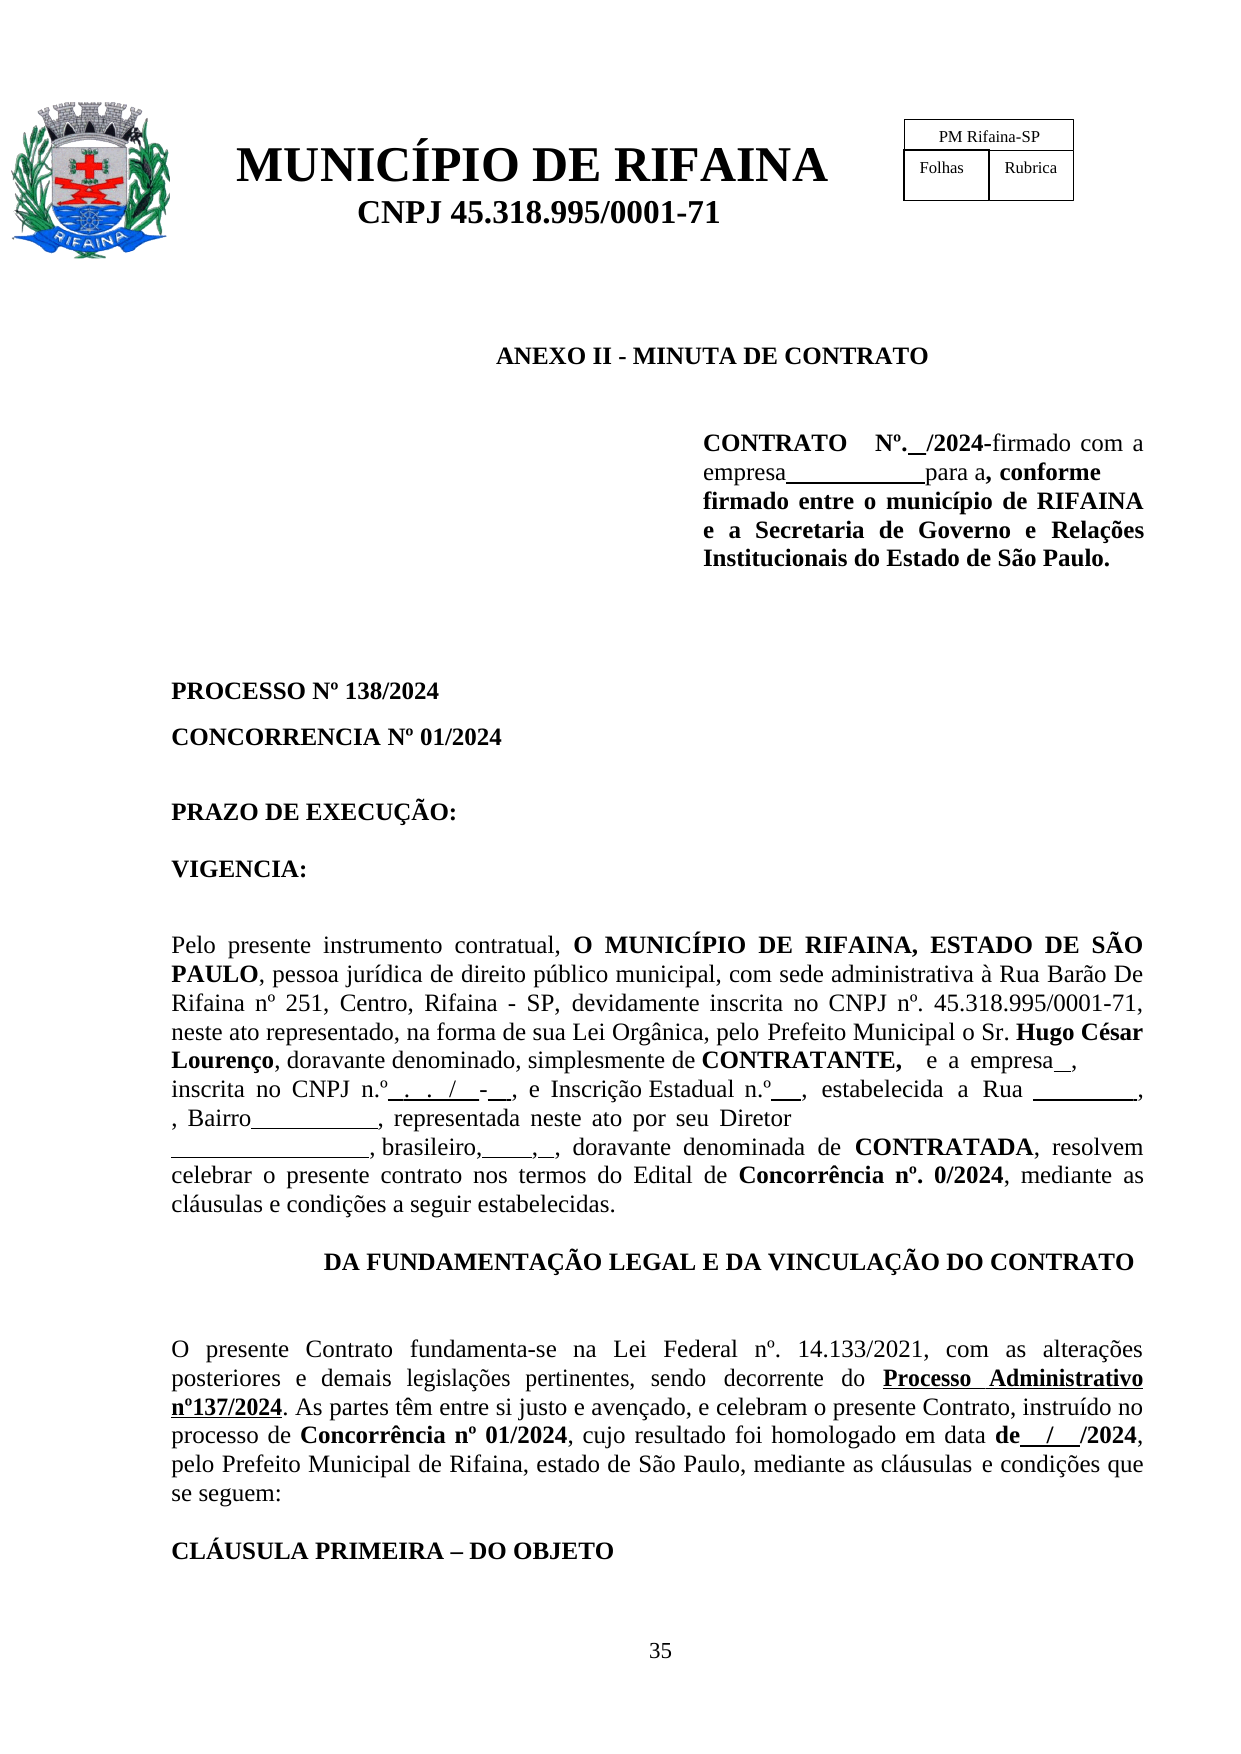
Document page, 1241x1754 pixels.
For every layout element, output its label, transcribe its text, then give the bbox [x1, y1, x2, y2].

subtitle CLÁUSULA PRIMEIRA – DO OBJETO [171, 1536, 1144, 1564]
subtitle firmado entre o município de RIFAINA e a Secretaria de Governo e Relações Institucionais do Estado de São Paulo. [703, 486, 1144, 572]
text CONTRATO Nº. /2024-firmado com a empresa para a, conforme [703, 428, 1144, 486]
text PROCESSO Nº 138/2024 [171, 676, 1144, 704]
text CONCORRENCIA Nº 01/2024 [171, 722, 1144, 751]
subtitle DA FUNDAMENTAÇÃO LEGAL E DA VINCULAÇÃO DO CONTRATO [324, 1247, 1144, 1276]
text Pelo presente instrumento contratual, O MUNICÍPIO DE RIFAINA, ESTADO DE SÃO PAULO, pessoa jurídica de direito público municipal, com sede administrativa à Rua Barão De Rifaina nº 251, Centro, Rifaina - SP, devidamente inscrita no CNPJ nº. 45.318.995/0001-71, neste ato representado, na forma de sua Lei Orgânica, pelo Prefeito Municipal o Sr. Hugo César Lourenço, doravante denominado, simplesmente de CONTRATANTE, e a empresa , inscrita no CNPJ n.º . . / - , e Inscrição Estadual n.º , estabelecida a Rua , , Bairro , representada neste ato por seu Diretor [171, 931, 1144, 1132]
text O presente Contrato fundamenta-se na Lei Federal nº. 14.133/2021, com as alterações posteriores e demais legislações pertinentes, sendo decorrente do Processo Administrativo nº137/2024. As partes têm entre si justo e avençado, e celebram o presente Contrato, instruído no processo de Concorrência nº 01/2024, cujo resultado foi homologado em data de / /2024, pelo Prefeito Municipal de Rifaina, estado de São Paulo, mediante as cláusulas e condições que se seguem: [171, 1334, 1144, 1507]
subtitle PRAZO DE EXECUÇÃO: [171, 797, 1144, 825]
subtitle VIGENCIA: [171, 854, 1144, 883]
picture [10, 99, 170, 259]
text , brasileiro, , , doravante denominada de CONTRATADA, resolvem celebrar o presente contrato nos termos do Edital de Concorrência nº. 0/2024, mediante as cláusulas e condições a seguir estabelecidas. [171, 1132, 1144, 1218]
subtitle ANEXO II - MINUTA DE CONTRATO [496, 341, 1144, 370]
